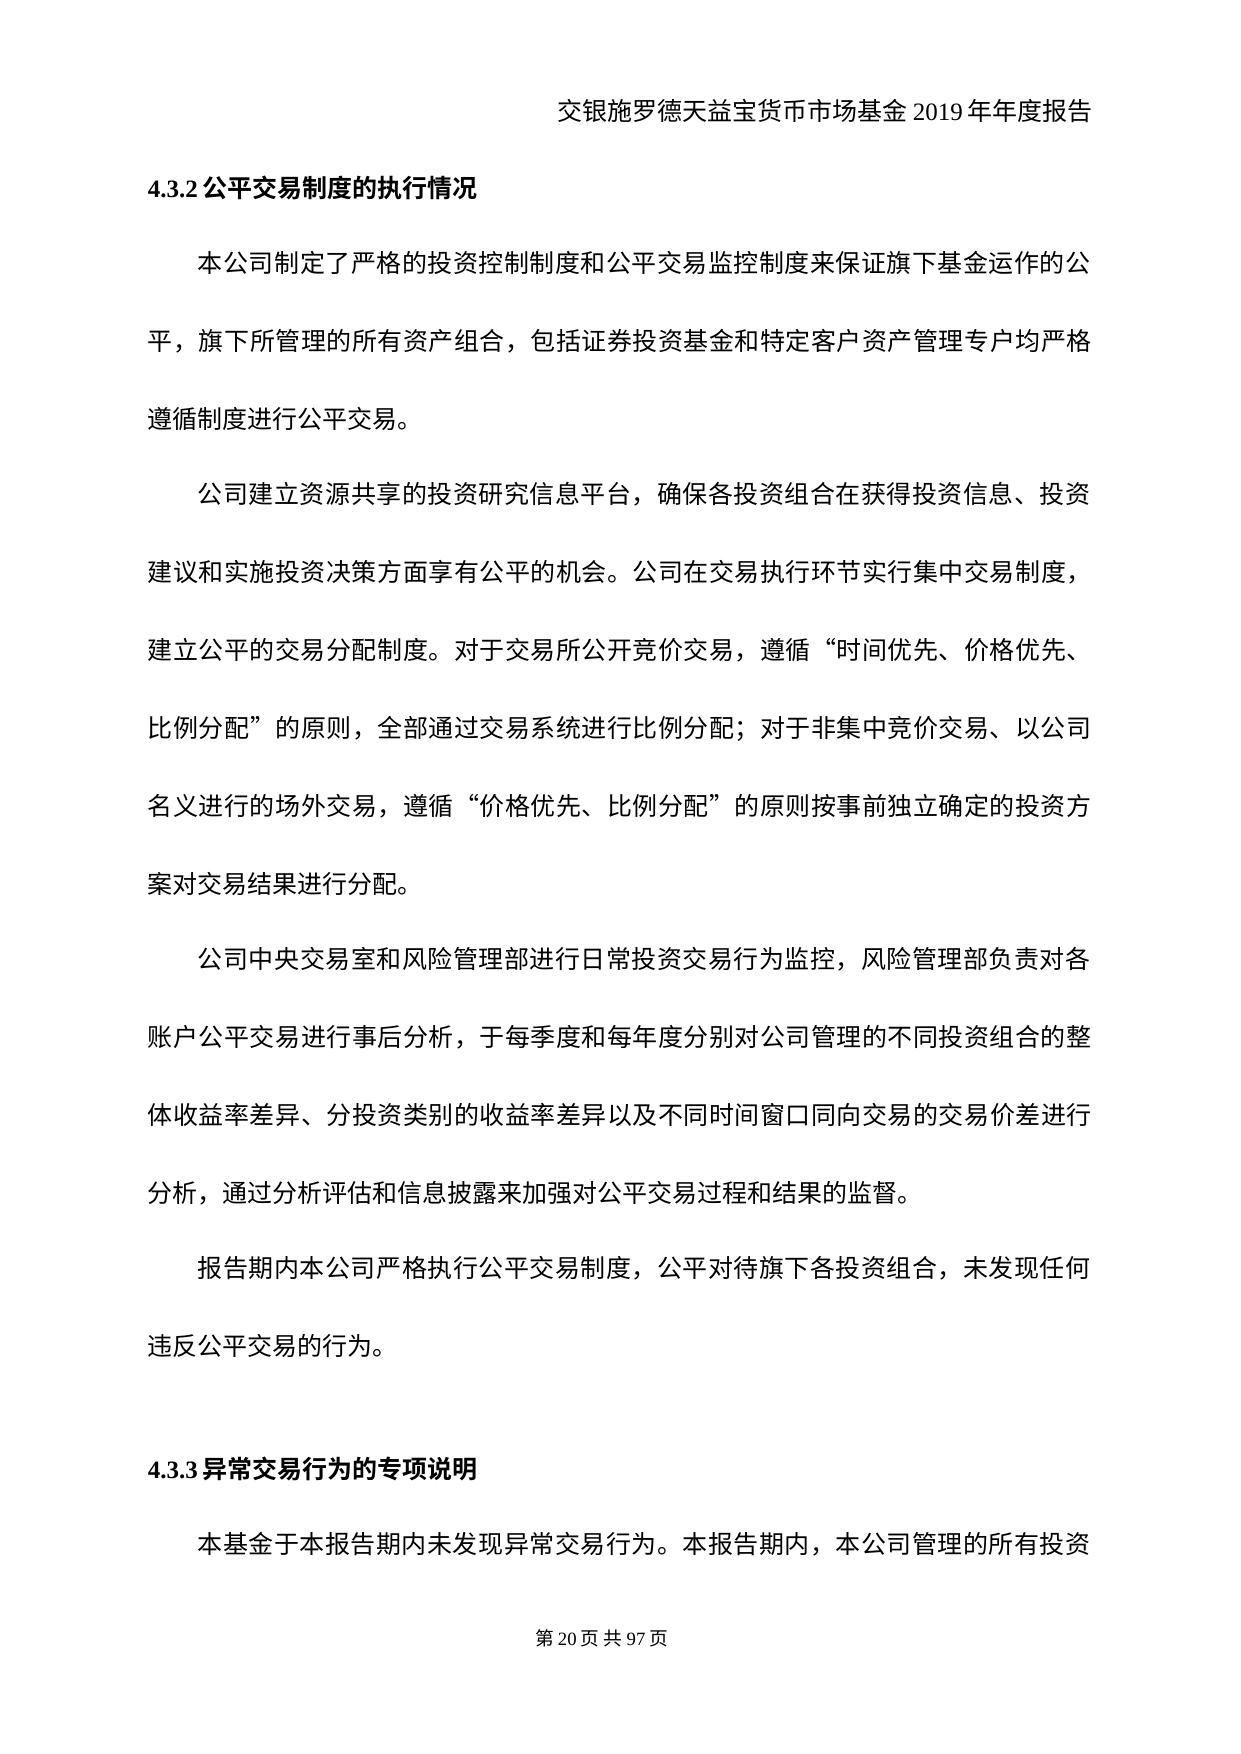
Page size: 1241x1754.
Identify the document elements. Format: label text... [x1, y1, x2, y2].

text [148, 1510, 1092, 1575]
text 公司建立资源共享的投资研究信息平台，确保各投资组合在获得投资信息、投资建议和实施投资决策方面享有公平的机会。公司在交易执行环节实行集中交易制度，建立公平的交易分配制度。对于交易所公开竞价交易，遵循“时间优先、价格优先、比例分配”的原则，全部通过交易系统进行比例分配；对于非集中竞价交易、以公司名义进行的场外交易，遵循“价格优先、比例分配”的原则按事前独立确定的投资方案对交易结果进行分配。 [148, 461, 1092, 915]
text 公司中央交易室和风险管理部进行日常投资交易行为监控，风险管理部负责对各账户公平交易进行事后分析，于每季度和每年度分别对公司管理的不同投资组合的整体收益率差异、分投资类别的收益率差异以及不同时间窗口同向交易的交易价差进行分析，通过分析评估和信息披露来加强对公平交易过程和结果的监督。 [148, 925, 1092, 1224]
text 4.3.2公平交易制度的执行情况 [148, 154, 1092, 219]
text 4.3.3异常交易行为的专项说明 [148, 1435, 1092, 1500]
text 报告期内本公司严格执行公平交易制度，公平对待旗下各投资组合，未发现任何违反公平交易的行为。 [148, 1234, 1092, 1377]
text 本公司制定了严格的投资控制制度和公平交易监控制度来保证旗下基金运作的公平，旗下所管理的所有资产组合，包括证券投资基金和特定客户资产管理专户均严格遵循制度进行公平交易。 [148, 229, 1092, 450]
